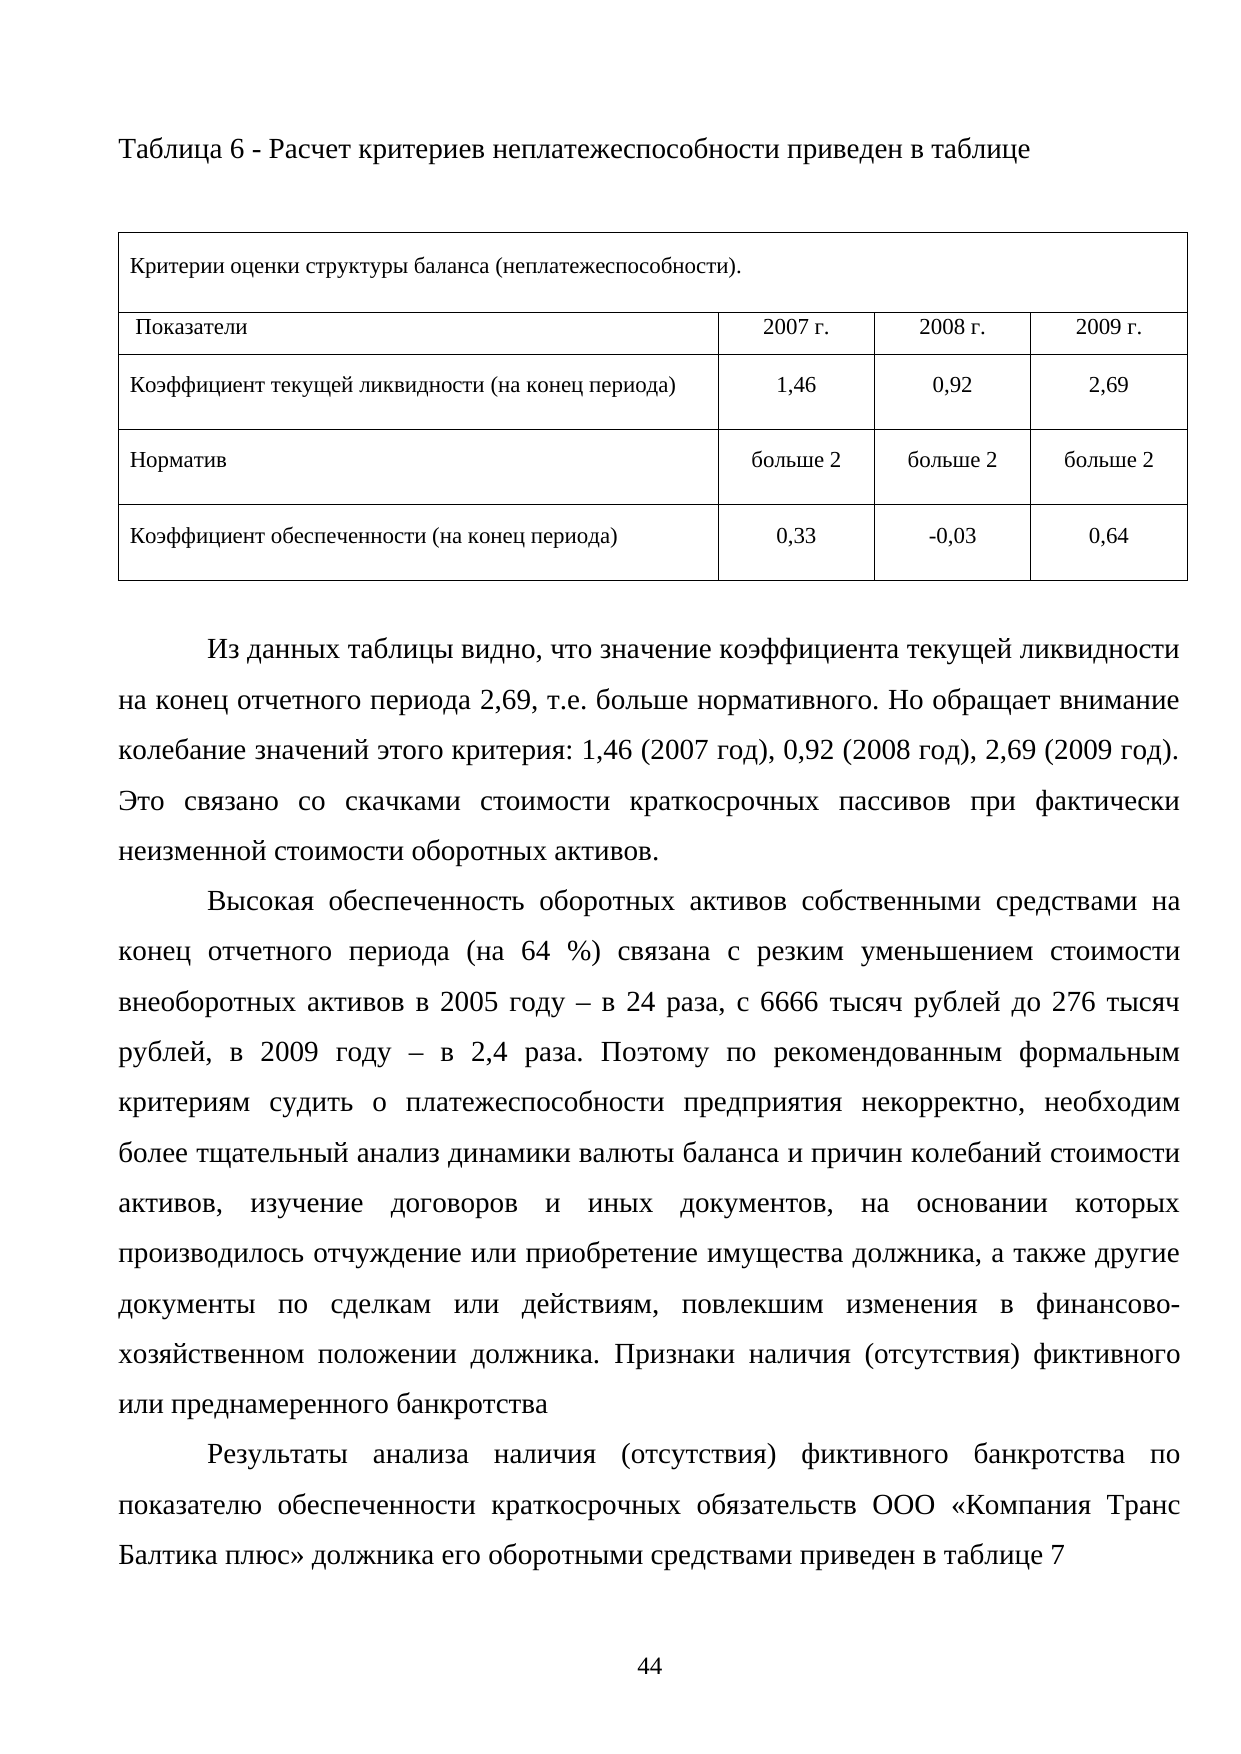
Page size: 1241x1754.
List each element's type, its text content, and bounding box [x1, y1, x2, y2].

table_cell 2009 г. [1031, 313, 1187, 354]
table_cell больше 2 [719, 430, 874, 504]
table_cell Коэффициент обеспеченности (на конец периода) [119, 505, 718, 580]
table_cell 2007 г. [719, 313, 874, 354]
table_cell -0,03 [875, 505, 1030, 580]
table_cell Коэффициент текущей ликвидности (на конец периода) [119, 355, 718, 429]
table_cell 2,69 [1031, 355, 1187, 429]
text Таблица 6 - Расчет критериев неплатежеспособности приведен в таблице [118, 131, 1181, 165]
table_cell 0,92 [875, 355, 1030, 429]
table_cell 2008 г. [875, 313, 1030, 354]
table_cell 0,33 [719, 505, 874, 580]
table_cell Показатели [119, 313, 718, 354]
table_cell 0,64 [1031, 505, 1187, 580]
text Результаты анализа наличия (отсутствия) фиктивного банкротства по показателю обеспеченности краткосрочных обязательств ООО «Компания Транс Балтика плюс» должника его оборотными средствами приведен в таблице 7 [118, 1437, 1181, 1571]
table_header Критерии оценки структуры баланса (неплатежеспособности). [119, 233, 1187, 312]
text Из данных таблицы видно, что значение коэффициента текущей ликвидности на конец отчетного периода 2,69, т.е. больше нормативного. Но обращает внимание колебание значений этого критерия: 1,46 (2007 год), 0,92 (2008 год), 2,69 (2009 год). Это связано со скачками стоимости краткосрочных пассивов при фактически неизменной стоимости оборотных активов. [118, 632, 1181, 866]
table_cell больше 2 [1031, 430, 1187, 504]
text Высокая обеспеченность оборотных активов собственными средствами на конец отчетного периода (на 64 %) связана с резким уменьшением стоимости внеоборотных активов в 2005 году – в 24 раза, с 6666 тысяч рублей до 276 тысяч рублей, в 2009 году – в 2,4 раза. Поэтому по рекомендованным формальным критериям судить о платежеспособности предприятия некорректно, необходим более тщательный анализ динамики валюты баланса и причин колебаний стоимости активов, изучение договоров и иных документов, на основании которых производилось отчуждение или приобретение имущества должника, а также другие документы по сделкам или действиям, повлекшим изменения в финансово-хозяйственном положении должника. Признаки наличия (отсутствия) фиктивного или преднамеренного банкротства [118, 883, 1181, 1420]
table_cell Норматив [119, 430, 718, 504]
table_cell 1,46 [719, 355, 874, 429]
table_cell больше 2 [875, 430, 1030, 504]
